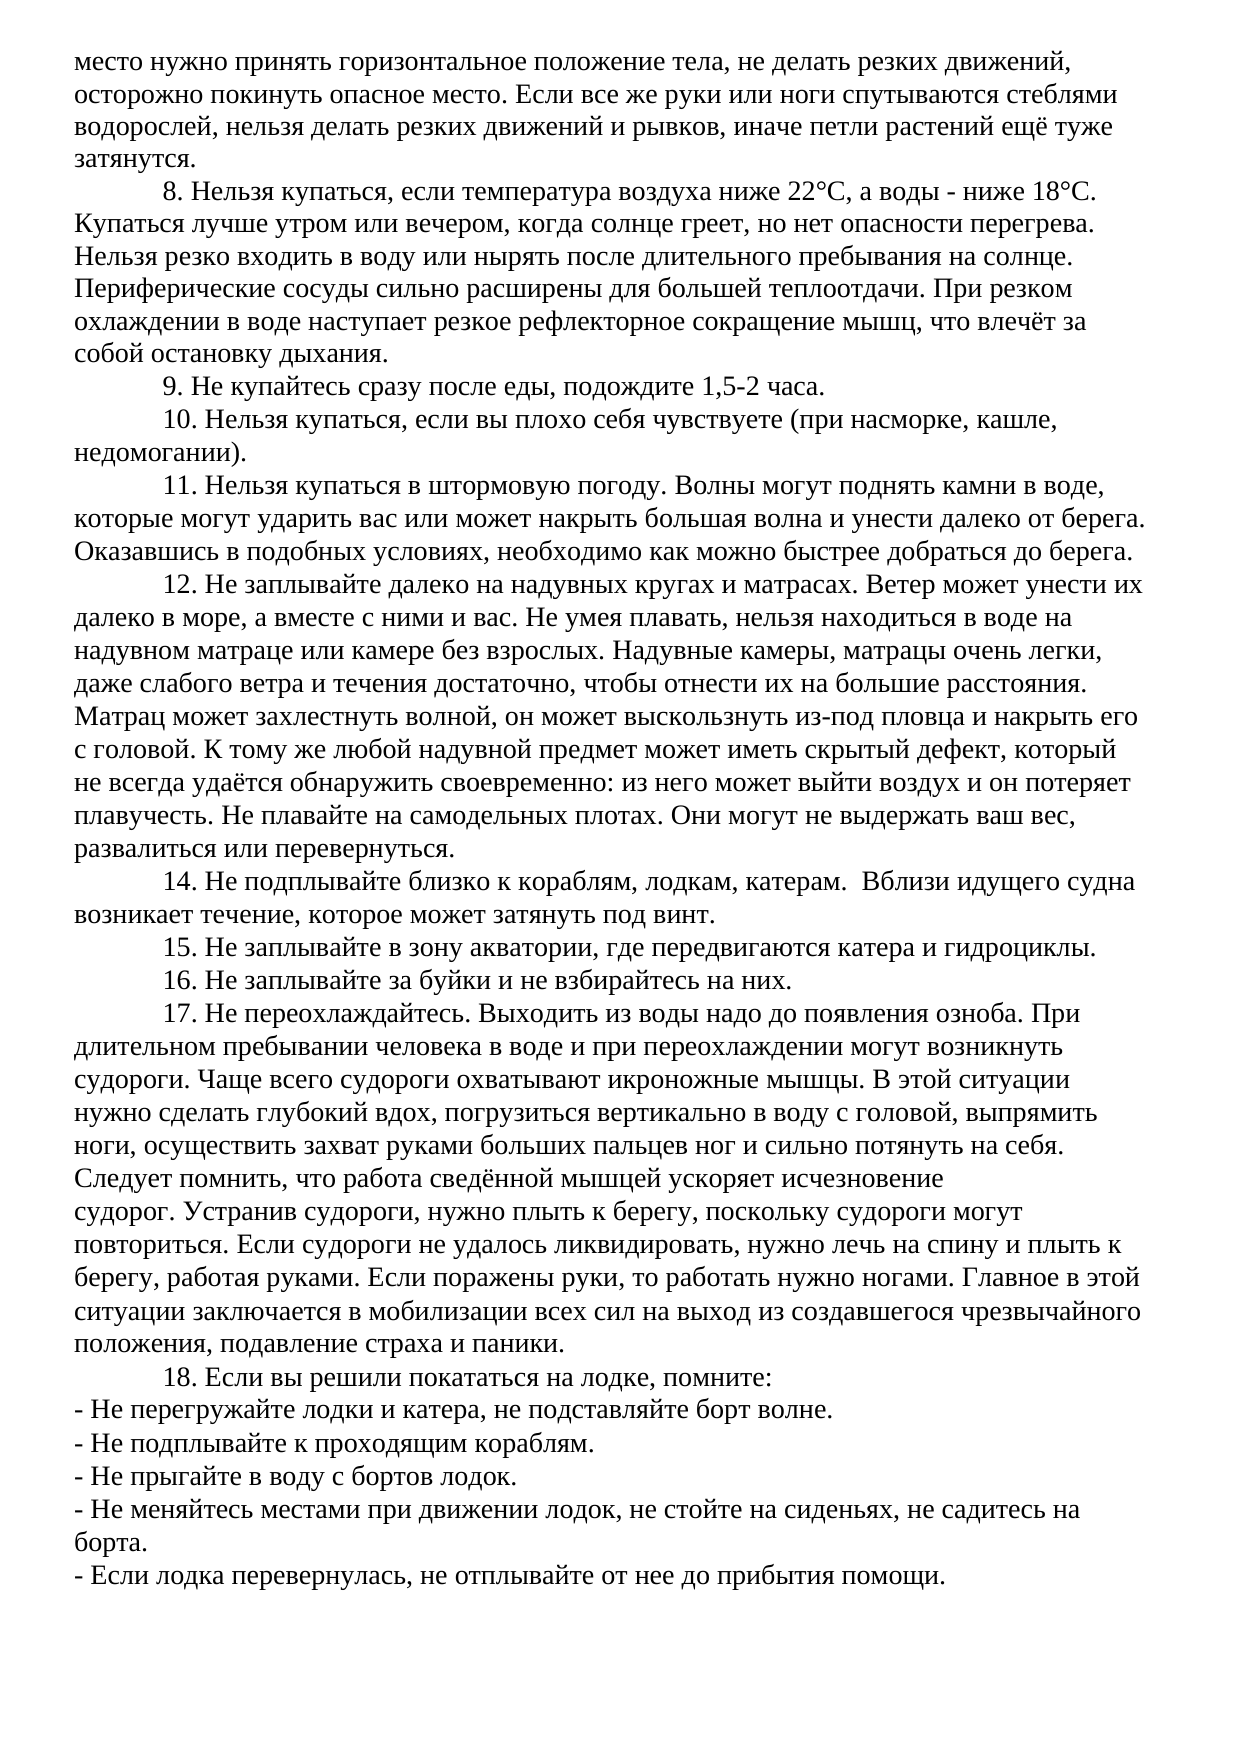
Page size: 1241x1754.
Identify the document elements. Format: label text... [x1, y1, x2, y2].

text - Не меняйтесь местами при движении лодок, не стойте на сиденьях, не садитесь на борта. [74, 1491, 1152, 1557]
text - Не прыгайте в воду с бортов лодок. [74, 1458, 1152, 1491]
text 16. Не заплывайте за буйки и не взбирайтесь на них. [74, 963, 1152, 996]
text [74, 44, 1152, 174]
text 9. Не купайтесь сразу после еды, подождите 1,5-2 часа. [74, 368, 1152, 401]
text 11. Нельзя купаться в штормовую погоду. Волны могут поднять камни в воде, которые могут ударить вас или может накрыть большая волна и унести далеко от берега. Оказавшись в подобных условиях, необходимо как можно быстрее добраться до берега. [74, 467, 1152, 566]
text 10. Нельзя купаться, если вы плохо себя чувствуете (при насморке, кашле, недомогании). [74, 401, 1152, 467]
text 15. Не заплывайте в зону акватории, где передвигаются катера и гидроциклы. [74, 930, 1152, 963]
text 17. Не переохлаждайтесь. Выходить из воды надо до появления озноба. При длительном пребывании человека в воде и при переохлаждении могут возникнуть судороги. Чаще всего судороги охватывают икроножные мышцы. В этой ситуации нужно сделать глубокий вдох, погрузиться вертикально в воду с головой, выпрямить ноги, осуществить захват руками больших пальцев ног и сильно потянуть на себя. Следует помнить, что работа сведённой мышцей ускоряет исчезновение судорог. Устранив судороги, нужно плыть к берегу, поскольку судороги могут повториться. Если судороги не удалось ликвидировать, нужно лечь на спину и плыть к берегу, работая руками. Если поражены руки, то работать нужно ногами. Главное в этой ситуации заключается в мобилизации всех сил на выход из создавшегося чрезвычайного положения, подавление страха и паники. [74, 996, 1152, 1359]
text 14. Не подплывайте близко к кораблям, лодкам, катерам. Вблизи идущего судна возникает течение, которое может затянуть под винт. [74, 864, 1152, 930]
text - Не подплывайте к проходящим кораблям. [74, 1425, 1152, 1458]
text 12. Не заплывайте далеко на надувных кругах и матрасах. Ветер может унести их далеко в море, а вместе с ними и вас. Не умея плавать, нельзя находиться в воде на надувном матраце или камере без взрослых. Надувные камеры, матрацы очень легки, даже слабого ветра и течения достаточно, чтобы отнести их на большие расстояния. Матрац может захлестнуть волной, он может выскользнуть из-под пловца и накрыть его с головой. К тому же любой надувной предмет может иметь скрытый дефект, который не всегда удаётся обнаружить своевременно: из него может выйти воздух и он потеряет плавучесть. Не плавайте на самодельных плотах. Они могут не выдержать ваш вес, развалиться или перевернуться. [74, 566, 1152, 864]
text 18. Если вы решили покататься на лодке, помните: [74, 1359, 1152, 1392]
text - Не перегружайте лодки и катера, не подставляйте борт волне. [74, 1392, 1152, 1425]
text 8. Нельзя купаться, если температура воздуха ниже 22°С, а воды - ниже 18°С. Купаться лучше утром или вечером, когда солнце греет, но нет опасности перегрева. Нельзя резко входить в воду или нырять после длительного пребывания на солнце. Периферические сосуды сильно расширены для большей теплоотдачи. При резком охлаждении в воде наступает резкое рефлекторное сокращение мышц, что влечёт за собой остановку дыхания. [74, 174, 1152, 368]
text - Если лодка перевернулась, не отплывайте от нее до прибытия помощи. [74, 1557, 1152, 1590]
